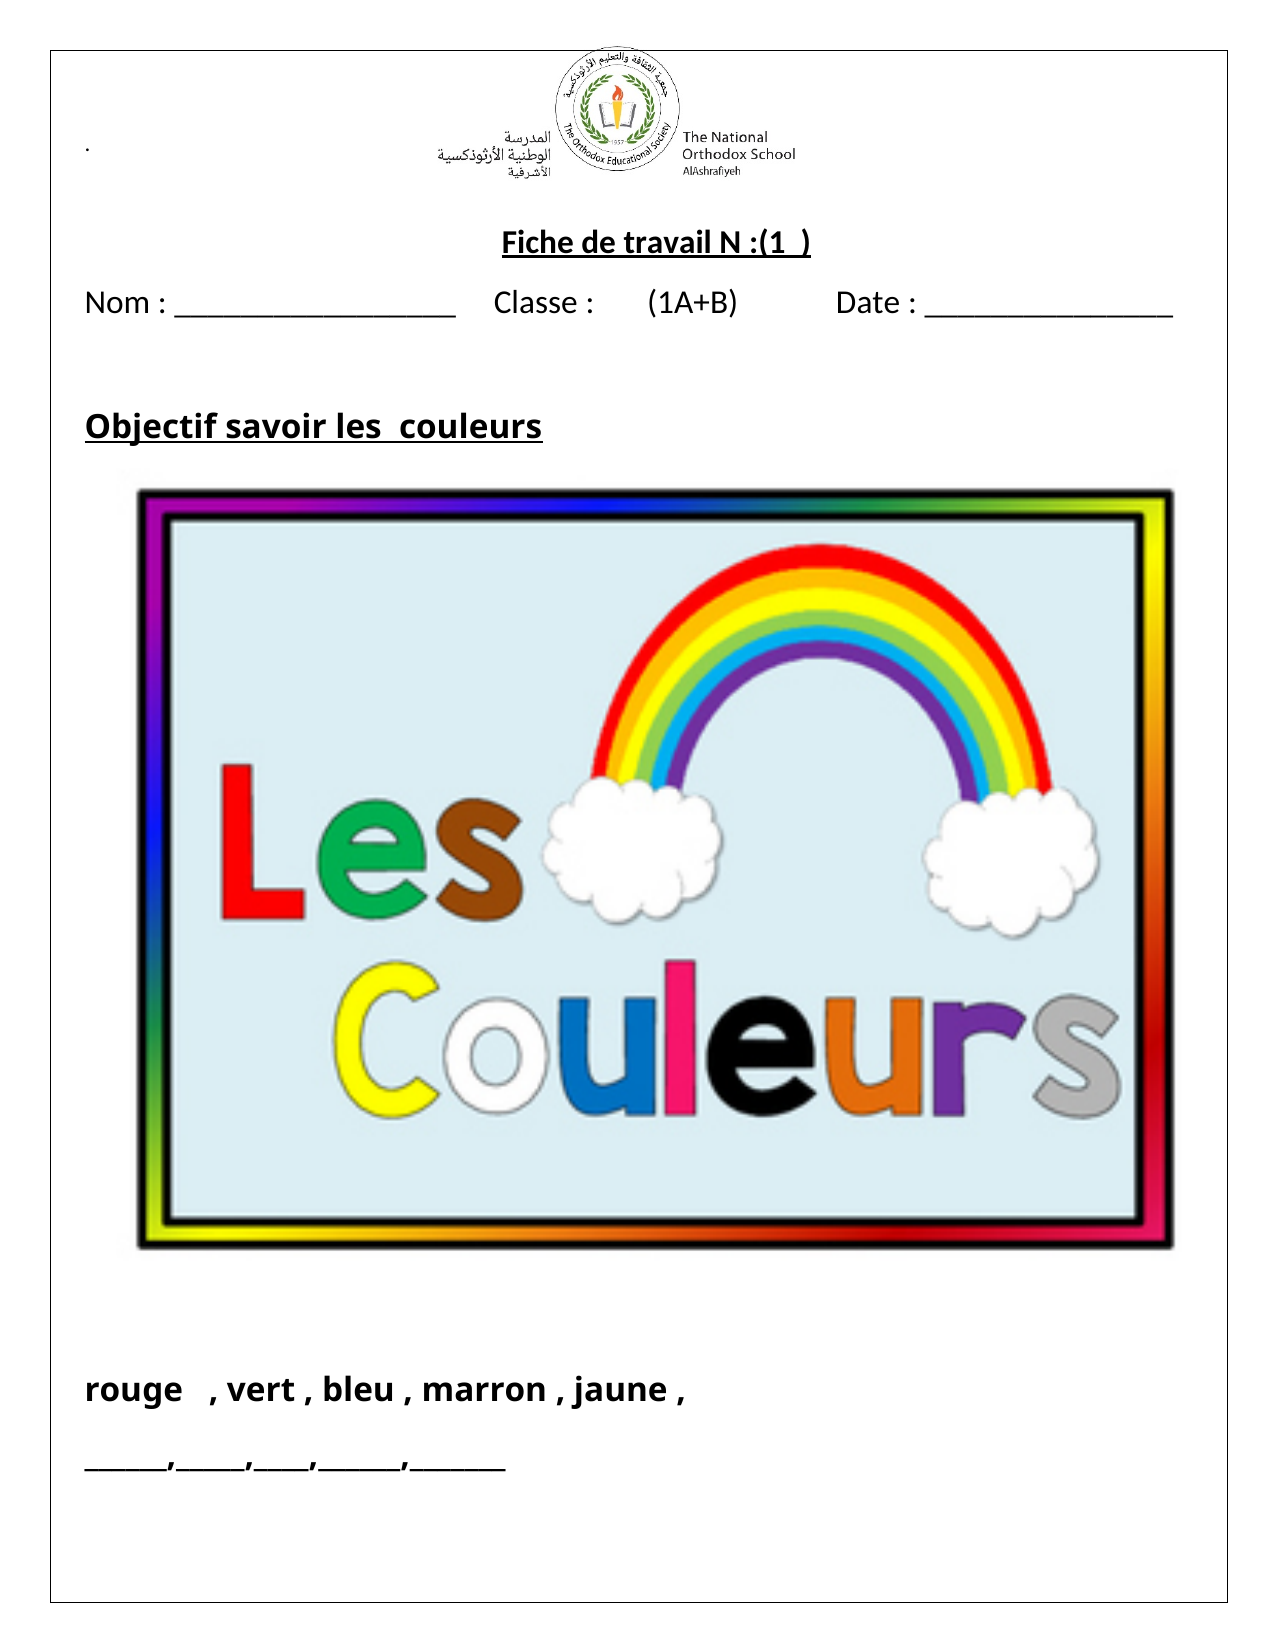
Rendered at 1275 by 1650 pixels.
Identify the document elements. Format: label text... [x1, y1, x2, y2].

picture [431, 43, 796, 50]
text Fiche de travail N :(1 ) [75, 221, 1227, 261]
picture [116, 468, 1197, 1282]
text ______,_____,____,______,_______ [75, 1431, 1227, 1477]
text . [84, 129, 1227, 157]
text Objectif savoir les couleurs [75, 402, 1227, 448]
picture [431, 157, 796, 183]
picture [431, 51, 796, 129]
text rouge , vert , bleu , marron , jaune , [75, 1366, 1227, 1411]
text Nom : _________________ Classe : (1A+B) Date : _______________ [75, 281, 1227, 322]
